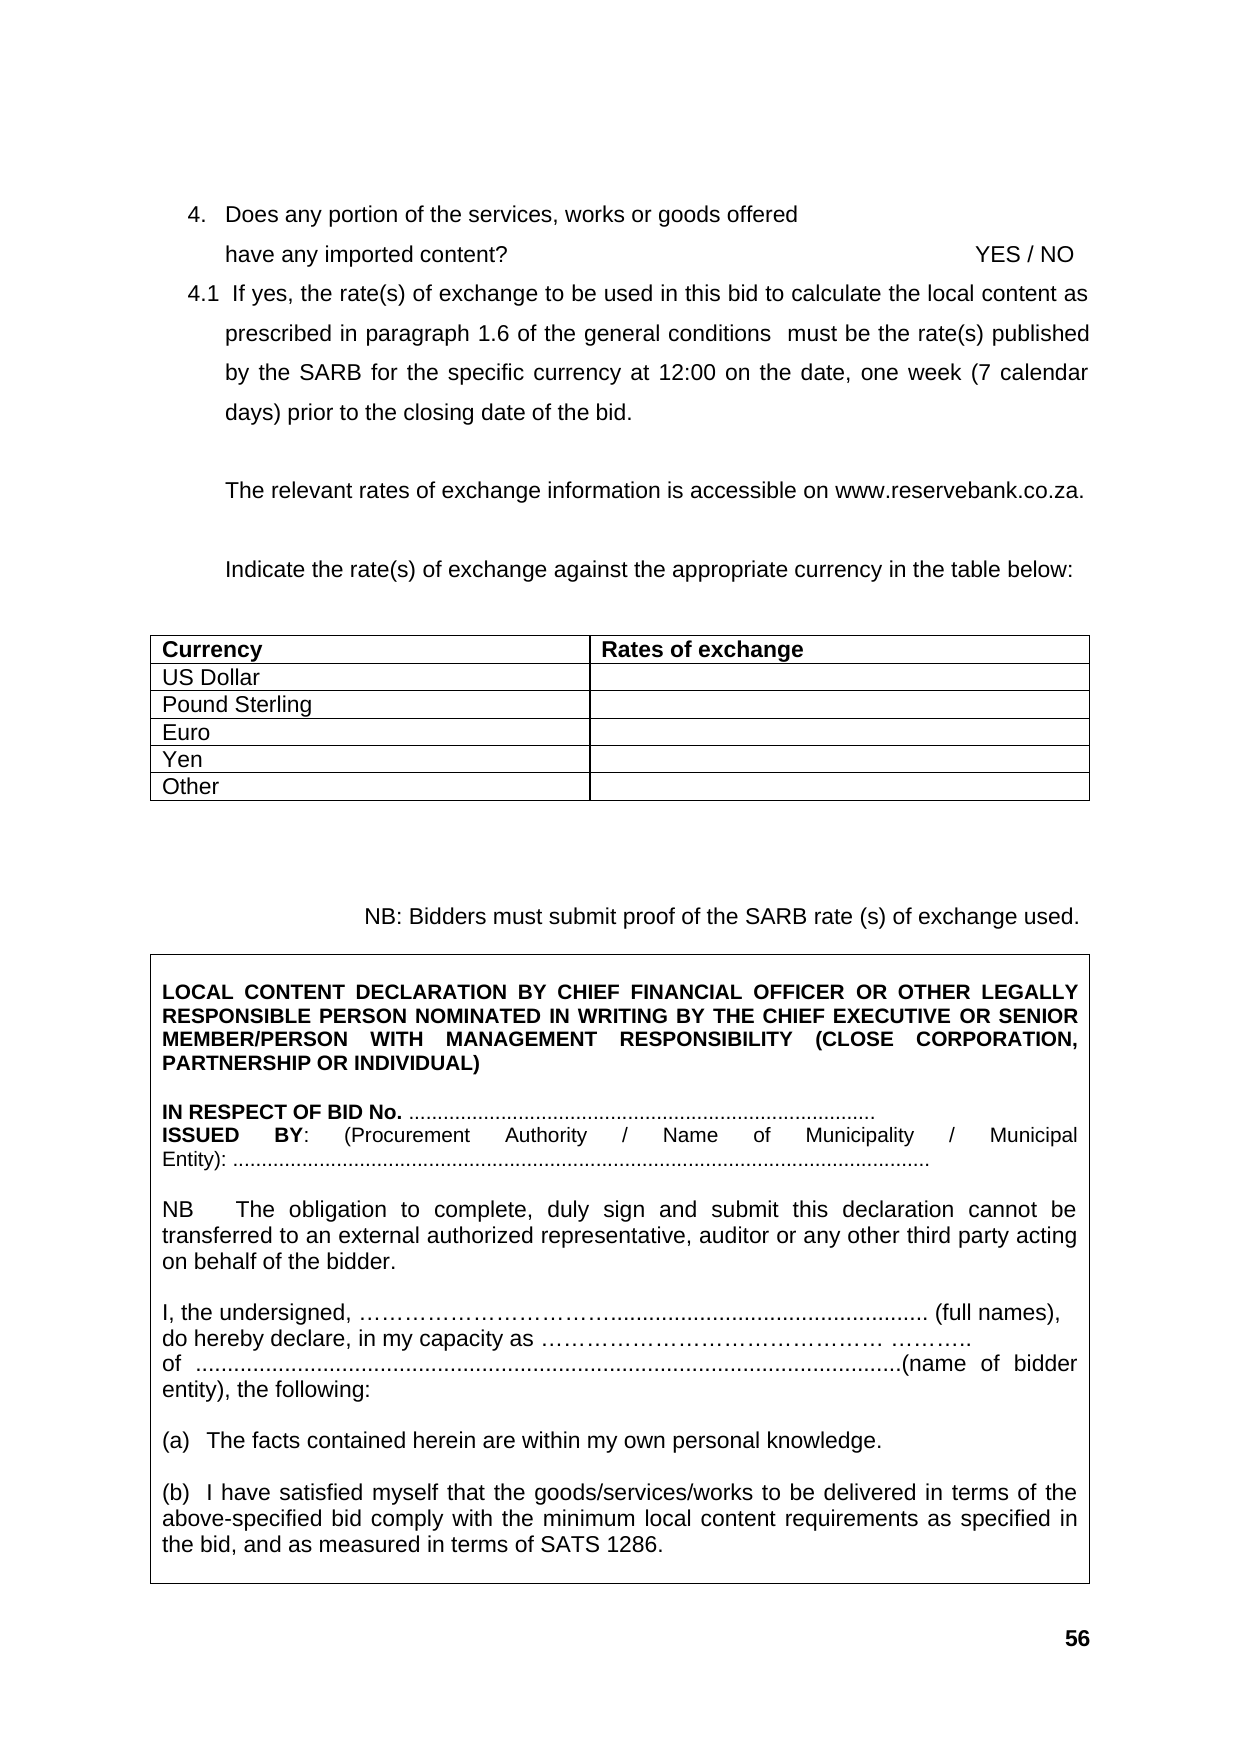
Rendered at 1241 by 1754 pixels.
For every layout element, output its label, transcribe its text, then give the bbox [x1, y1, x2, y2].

text 4.1 If yes, the rate(s) of exchange to be used in this bid to calculate the local content as prescribed in paragraph 1.6 of the general conditions must be the rate(s) published by the SARB for the specific currency at 12:00 on the date, one week (7 calendar days) prior to the closing date of the bid. [187, 280, 1090, 425]
table_cell Euro [151, 719, 589, 745]
table_cell [591, 746, 1089, 772]
text Indicate the rate(s) of exchange against the appropriate currency in the table below: [225, 517, 1090, 583]
table_header Rates of exchange [591, 636, 1089, 663]
text have any imported content? YES / NO [187, 241, 1090, 267]
table_cell [591, 664, 1089, 690]
table_cell US Dollar [151, 664, 589, 690]
table_cell [591, 719, 1089, 745]
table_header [151, 955, 1089, 1583]
table_cell [591, 773, 1089, 800]
table_cell Pound Sterling [151, 691, 589, 717]
text The relevant rates of exchange information is accessible on www.reservebank.co.za. [187, 477, 1090, 504]
table_cell Yen [151, 746, 589, 772]
table_header Currency [151, 636, 589, 663]
table_cell [591, 691, 1089, 717]
table_cell Other [151, 773, 589, 800]
list Does any portion of the services, works or goods offered [187, 201, 1090, 227]
text NB: Bidders must submit proof of the SARB rate (s) of exchange used. [150, 903, 1090, 929]
